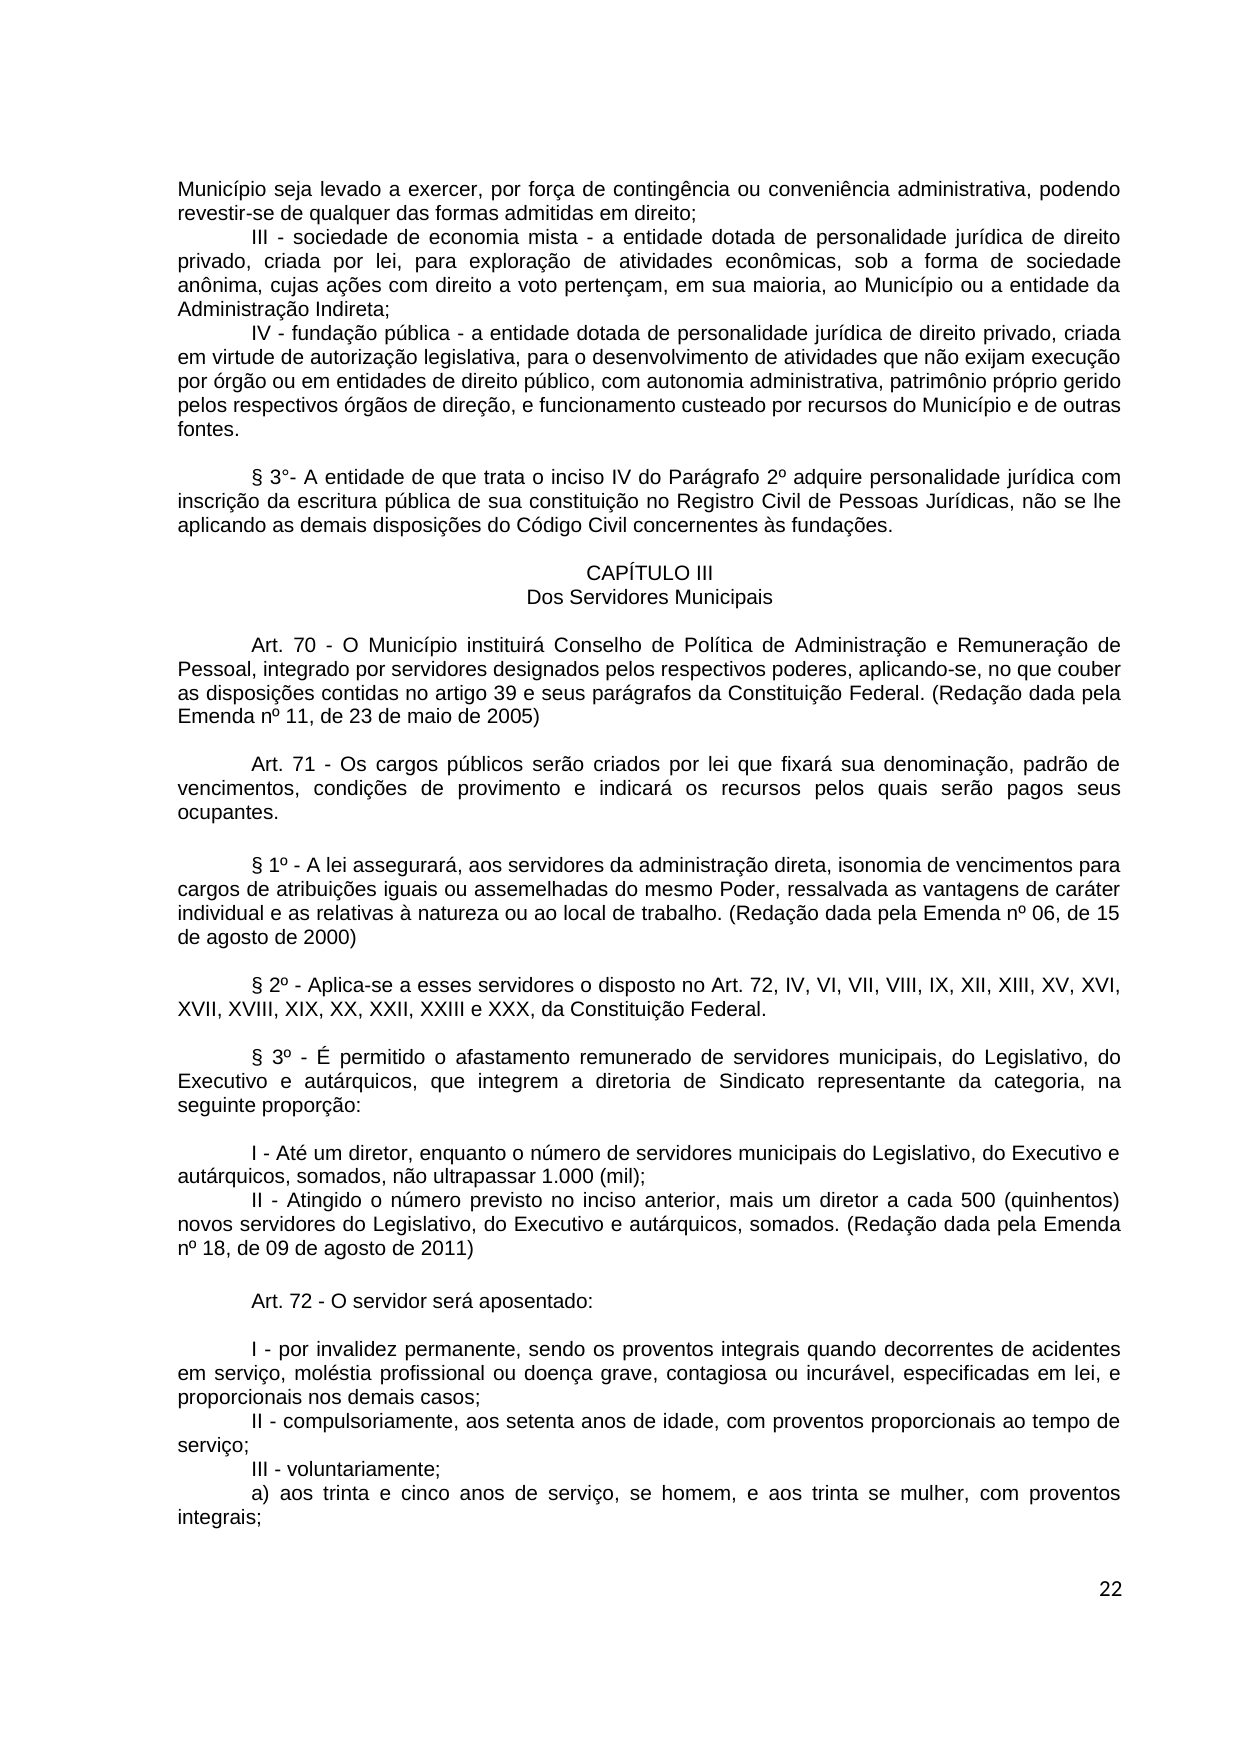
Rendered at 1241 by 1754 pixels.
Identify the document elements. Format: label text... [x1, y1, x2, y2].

text § 1º - A lei assegurará, aos servidores da administração direta, isonomia de vencimentos para cargos de atribuições iguais ou assemelhadas do mesmo Poder, ressalvada as vantagens de caráter individual e as relativas à natureza ou ao local de trabalho. (Redação dada pela Emenda nº 06, de 15 de agosto de 2000) [177, 853, 1122, 949]
text I - Até um diretor, enquanto o número de servidores municipais do Legislativo, do Executivo e autárquicos, somados, não ultrapassar 1.000 (mil); [177, 1140, 1122, 1188]
text CAPÍTULO III [177, 561, 1122, 584]
text § 3°- A entidade de que trata o inciso IV do Parágrafo 2º adquire personalidade jurídica com inscrição da escritura pública de sua constituição no Registro Civil de Pessoas Jurídicas, não se lhe aplicando as demais disposições do Código Civil concernentes às fundações. [177, 465, 1122, 537]
text Art. 71 - Os cargos públicos serão criados por lei que fixará sua denominação, padrão de vencimentos, condições de provimento e indicará os recursos pelos quais serão pagos seus ocupantes. [177, 752, 1122, 824]
text II - compulsoriamente, aos setenta anos de idade, com proventos proporcionais ao tempo de serviço; [177, 1409, 1122, 1457]
text Art. 70 - O Município instituirá Conselho de Política de Administração e Remuneração de Pessoal, integrado por servidores designados pelos respectivos poderes, aplicando-se, no que couber as disposições contidas no artigo 39 e seus parágrafos da Constituição Federal. (Redação dada pela Emenda nº 11, de 23 de maio de 2005) [177, 632, 1122, 728]
text § 2º - Aplica-se a esses servidores o disposto no Art. 72, IV, VI, VII, VIII, IX, XII, XIII, XV, XVI, XVII, XVIII, XIX, XX, XXII, XXIII e XXX, da Constituição Federal. [177, 973, 1122, 1021]
text Art. 72 - O servidor será aposentado: [177, 1289, 1122, 1313]
text a) aos trinta e cinco anos de serviço, se homem, e aos trinta se mulher, com proventos integrais; [177, 1481, 1122, 1528]
text Dos Servidores Municipais [177, 584, 1122, 608]
text III - voluntariamente; [177, 1457, 1122, 1481]
text I - por invalidez permanente, sendo os proventos integrais quando decorrentes de acidentes em serviço, moléstia profissional ou doença grave, contagiosa ou incurável, especificadas em lei, e proporcionais nos demais casos; [177, 1337, 1122, 1409]
text III - sociedade de economia mista - a entidade dotada de personalidade jurídica de direito privado, criada por lei, para exploração de atividades econômicas, sob a forma de sociedade anônima, cujas ações com direito a voto pertençam, em sua maioria, ao Município ou a entidade da Administração Indireta; [177, 225, 1122, 321]
text IV - fundação pública - a entidade dotada de personalidade jurídica de direito privado, criada em virtude de autorização legislativa, para o desenvolvimento de atividades que não exijam execução por órgão ou em entidades de direito público, com autonomia administrativa, patrimônio próprio gerido pelos respectivos órgãos de direção, e funcionamento custeado por recursos do Município e de outras fontes. [177, 321, 1122, 441]
text II - Atingido o número previsto no inciso anterior, mais um diretor a cada 500 (quinhentos) novos servidores do Legislativo, do Executivo e autárquicos, somados. (Redação dada pela Emenda nº 18, de 09 de agosto de 2011) [177, 1188, 1122, 1260]
text § 3º - É permitido o afastamento remunerado de servidores municipais, do Legislativo, do Executivo e autárquicos, que integrem a diretoria de Sindicato representante da categoria, na seguinte proporção: [177, 1044, 1122, 1116]
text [177, 177, 1122, 225]
